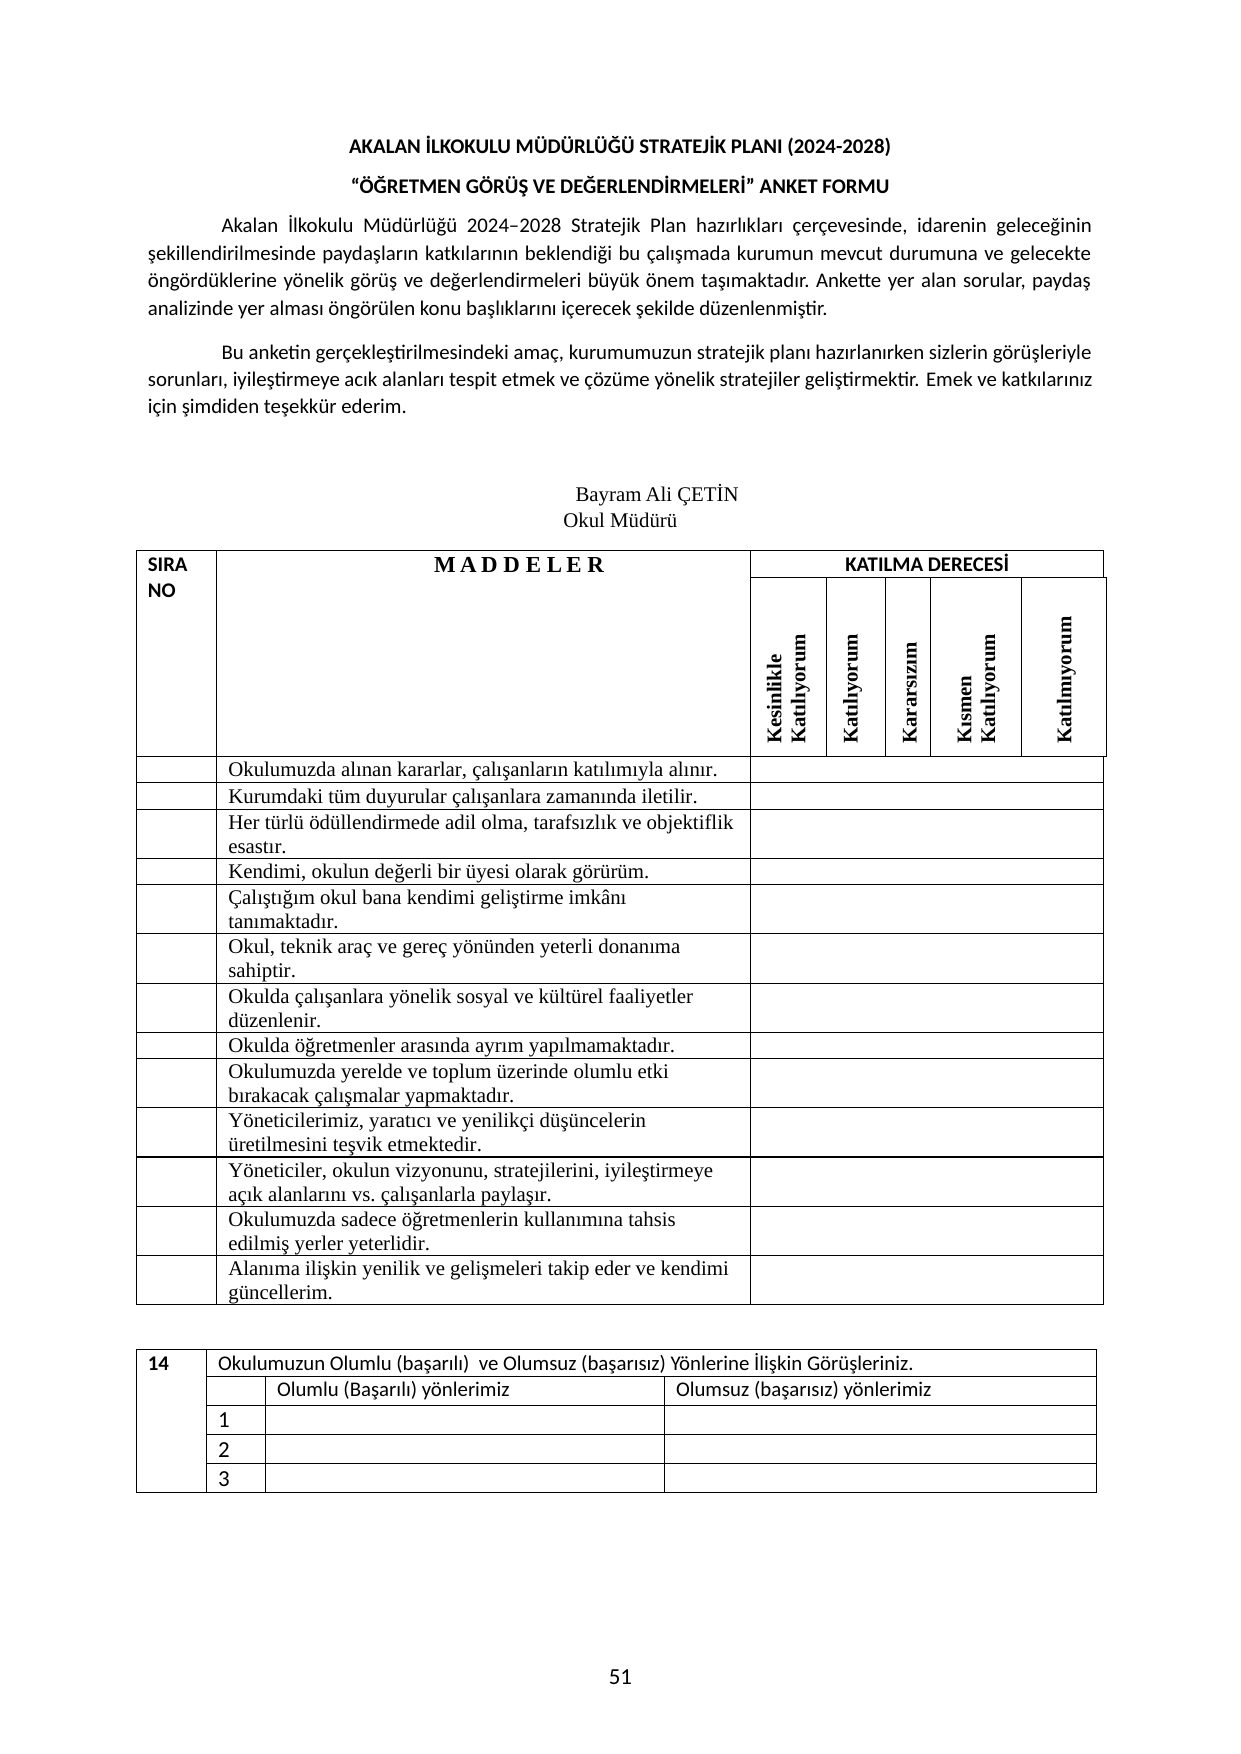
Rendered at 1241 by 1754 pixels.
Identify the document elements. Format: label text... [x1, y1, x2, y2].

table_cell [751, 1256, 1103, 1304]
table_cell [137, 885, 216, 933]
table_header Okulumuzun Olumlu (başarılı) ve Olumsuz (başarısız) Yönlerine İlişkin Görüşleriniz. [207, 1350, 1096, 1376]
table_cell 1 [207, 1406, 265, 1434]
table_cell [751, 1108, 1103, 1156]
table_cell [751, 984, 1103, 1032]
table_cell [751, 934, 1103, 982]
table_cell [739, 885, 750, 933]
table_cell [751, 1033, 1103, 1058]
table_cell [137, 1108, 216, 1156]
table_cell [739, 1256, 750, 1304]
table_header SIRA NO [137, 551, 216, 756]
table_cell [207, 1377, 265, 1404]
table_cell Kesinlikle Katılıyorum [751, 578, 826, 756]
text Akalan İlkokulu Müdürlüğü 2024–2028 Stratejik Plan hazırlıkları çerçevesinde, idarenin geleceğinin şekillendirilmesinde paydaşların katkılarının beklendiği bu çalışmada kurumun mevcut durumuna ve gelecekte öngördüklerine yönelik görüş ve değerlendirmeleri büyük önem taşımaktadır. Ankette yer alan sorular, paydaş analizinde yer alması öngörülen konu başlıklarını içerecek şekilde düzenlenmiştir. [148, 213, 1093, 320]
table_cell Olumlu (Başarılı) yönlerimiz [266, 1377, 664, 1404]
table_header M A D D E L E R [217, 551, 750, 756]
text AKALAN İLKOKULU MÜDÜRLÜĞÜ STRATEJİK PLANI (2024-2028) [148, 133, 1093, 158]
table_cell Katılıyorum [827, 578, 885, 756]
table_cell Olumsuz (başarısız) yönlerimiz [665, 1377, 1096, 1404]
table_cell [137, 810, 216, 858]
table_cell [751, 885, 1103, 933]
table_cell [751, 859, 1103, 884]
table_cell [665, 1406, 1096, 1434]
table_cell [751, 810, 1103, 858]
table_cell 2 [207, 1435, 265, 1463]
table_cell [266, 1435, 664, 1463]
table_cell Kurumdaki tüm duyurular çalışanlara zamanında iletilir. [217, 783, 750, 808]
table_cell Okulumuzda alınan kararlar, çalışanların katılımıyla alınır. [217, 757, 750, 782]
table_cell 3 [207, 1464, 265, 1492]
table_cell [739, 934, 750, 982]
table_cell [266, 1406, 664, 1434]
table_cell [137, 1256, 216, 1304]
table_cell [665, 1464, 1096, 1492]
text Bu anketin gerçekleştirilmesindeki amaç, kurumumuzun stratejik planı hazırlanırken sizlerin görüşleriyle sorunları, iyileştirmeye acık alanları tespit etmek ve çözüme yönelik stratejiler geliştirmektir. Emek ve katkılarınız için şimdiden teşekkür ederim. [148, 339, 1093, 419]
table_cell Kararsızım [886, 578, 930, 756]
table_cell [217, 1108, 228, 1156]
table_cell [137, 757, 216, 782]
table_cell Kısmen Katılıyorum [931, 578, 1021, 756]
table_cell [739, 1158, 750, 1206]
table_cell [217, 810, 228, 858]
table_cell [137, 934, 216, 982]
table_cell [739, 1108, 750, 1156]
table_cell [751, 1059, 1103, 1107]
table_cell Kendimi, okulun değerli bir üyesi olarak görürüm. [217, 859, 750, 884]
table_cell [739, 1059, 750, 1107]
table_cell Okulda öğretmenler arasında ayrım yapılmamaktadır. [217, 1033, 750, 1058]
table_cell [137, 1033, 216, 1058]
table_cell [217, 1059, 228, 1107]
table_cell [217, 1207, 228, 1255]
table_cell [137, 1207, 216, 1255]
table_cell [137, 783, 216, 808]
table_cell Katılmıyorum [1022, 578, 1106, 756]
table_cell [665, 1435, 1096, 1463]
table_cell [751, 757, 1103, 782]
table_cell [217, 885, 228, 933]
table_cell [751, 1158, 1103, 1206]
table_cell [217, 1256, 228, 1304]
table_header KATILMA DERECESİ [751, 551, 1103, 577]
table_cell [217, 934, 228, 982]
table_cell [137, 984, 216, 1032]
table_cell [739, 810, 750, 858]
table_cell [266, 1464, 664, 1492]
table_header 14 [137, 1350, 206, 1492]
table_cell [137, 1059, 216, 1107]
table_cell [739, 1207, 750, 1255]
text Bayram Ali ÇETİN Okul Müdürü [148, 482, 1093, 532]
text “ÖĞRETMEN GÖRÜŞ VE DEĞERLENDİRMELERİ” ANKET FORMU [148, 173, 1093, 198]
table_cell [137, 859, 216, 884]
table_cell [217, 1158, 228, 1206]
table_cell [137, 1158, 216, 1206]
table_cell [751, 783, 1103, 808]
table_cell [751, 1207, 1103, 1255]
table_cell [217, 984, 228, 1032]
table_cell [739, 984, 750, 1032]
